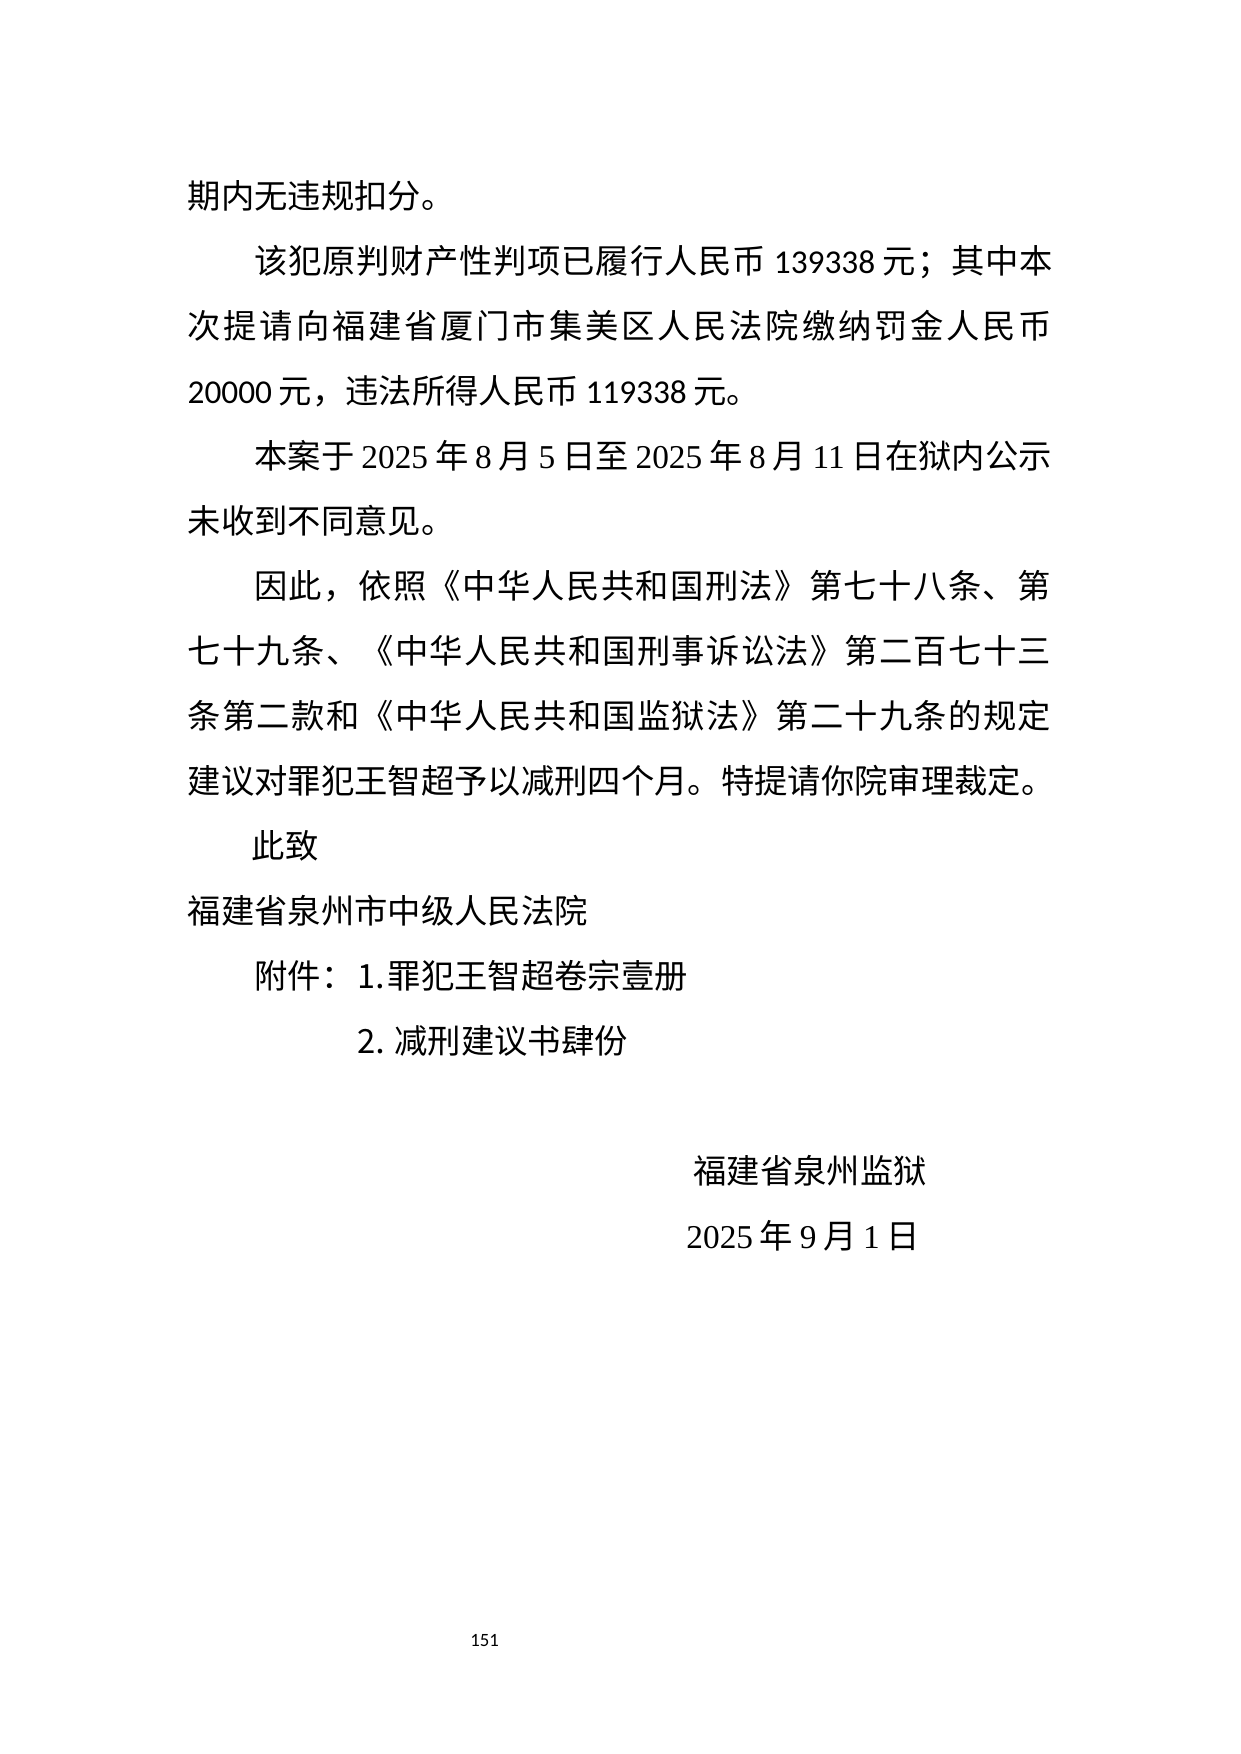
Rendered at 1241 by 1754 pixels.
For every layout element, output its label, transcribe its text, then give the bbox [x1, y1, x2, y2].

text 该犯原判财产性判项已履行人民币139338元；其中本次提请向福建省厦门市集美区人民法院缴纳罚金人民币20000元，违法所得人民币119338元。 [187, 227, 1053, 422]
text 2025年9月1日 [187, 1202, 919, 1267]
text 福建省泉州市中级人民法院 [187, 877, 1058, 942]
text 此致 [187, 812, 1058, 877]
text 本案于2025年8月5日至2025年8月11日在狱内公示未收到不同意见。 [187, 422, 1053, 552]
text ⒉减刑建议书肆份 [187, 1007, 1058, 1072]
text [187, 162, 1053, 227]
text 附件：⒈罪犯王智超卷宗壹册 [187, 942, 1053, 1007]
text 福建省泉州监狱 [187, 1137, 926, 1202]
text 因此，依照《中华人民共和国刑法》第七十八条、第七十九条、《中华人民共和国刑事诉讼法》第二百七十三条第二款和《中华人民共和国监狱法》第二十九条的规定，建议对罪犯王智超予以减刑四个月。特提请你院审理裁定。 [187, 552, 1053, 812]
